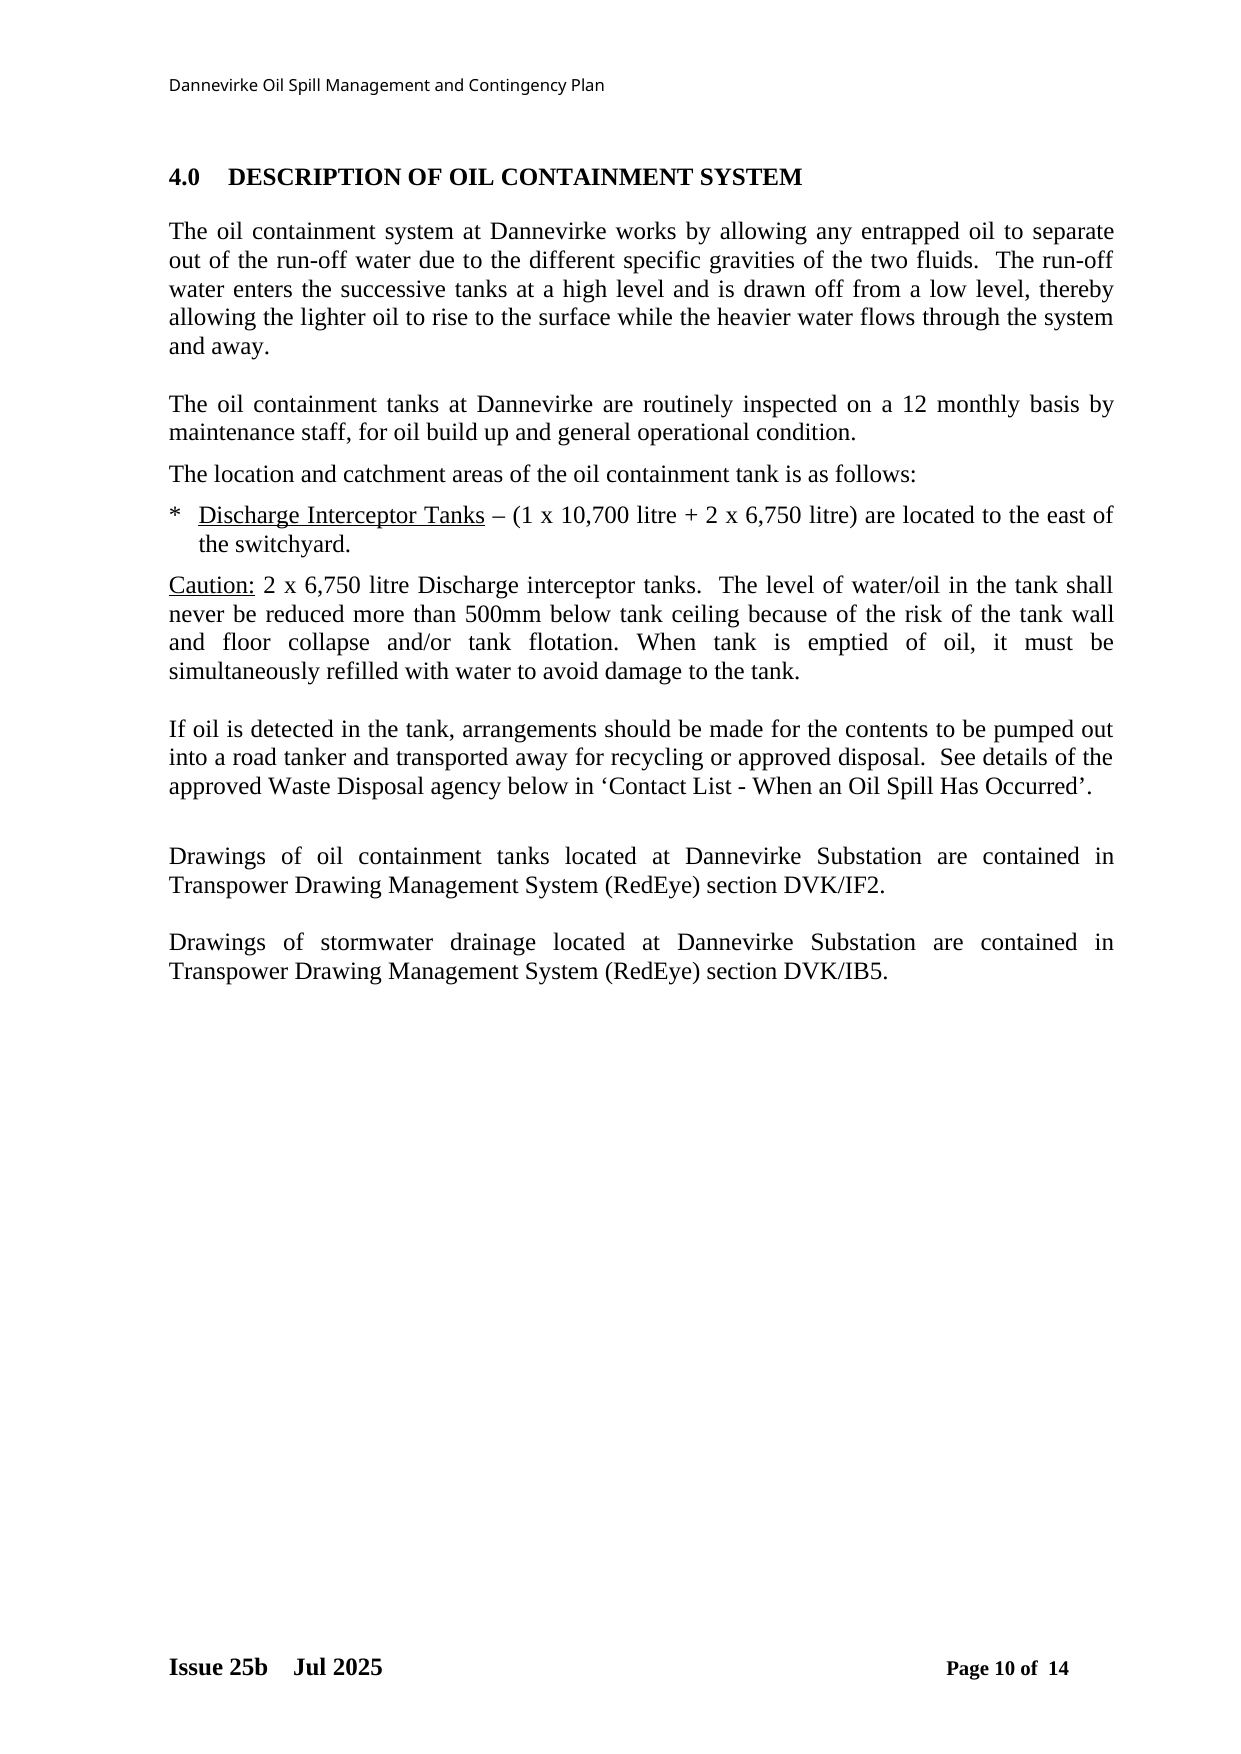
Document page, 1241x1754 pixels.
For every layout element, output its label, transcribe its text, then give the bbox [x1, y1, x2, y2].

text The oil containment system at Dannevirke works by allowing any entrapped oil to separate out of the run-off water due to the different specific gravities of the two fluids. The run-off water enters the successive tanks at a high level and is drawn off from a low level, thereby allowing the lighter oil to rise to the surface while the heavier water flows through the system and away. [169, 216, 1115, 360]
text If oil is detected in the tank, arrangements should be made for the contents to be pumped out into a road tanker and transported away for recycling or approved disposal. See details of the approved Waste Disposal agency below in ‘Contact List - When an Oil Spill Has Occurred’. [169, 714, 1115, 800]
text The location and catchment areas of the oil containment tank is as follows: [169, 459, 1115, 487]
text Drawings of stormwater drainage located at Dannevirke Substation are contained in Transpower Drawing Management System (RedEye) section DVK/IB5. [169, 927, 1115, 985]
text 4.0 DESCRIPTION OF oil CONTAINMENT system [169, 162, 1115, 191]
list Discharge Interceptor Tanks – (1 x 10,700 litre + 2 x 6,750 litre) are located to the east of the switchyard. [169, 500, 1115, 557]
text Caution: 2 x 6,750 litre Discharge interceptor tanks. The level of water/oil in the tank shall never be reduced more than 500mm below tank ceiling because of the risk of the tank wall and floor collapse and/or tank flotation. When tank is emptied of oil, it must be simultaneously refilled with water to avoid damage to the tank. [169, 570, 1115, 685]
text Drawings of oil containment tanks located at Dannevirke Substation are contained in Transpower Drawing Management System (RedEye) section DVK/IF2. [169, 841, 1115, 899]
text The oil containment tanks at Dannevirke are routinely inspected on a 12 monthly basis by maintenance staff, for oil build up and general operational condition. [169, 389, 1115, 446]
